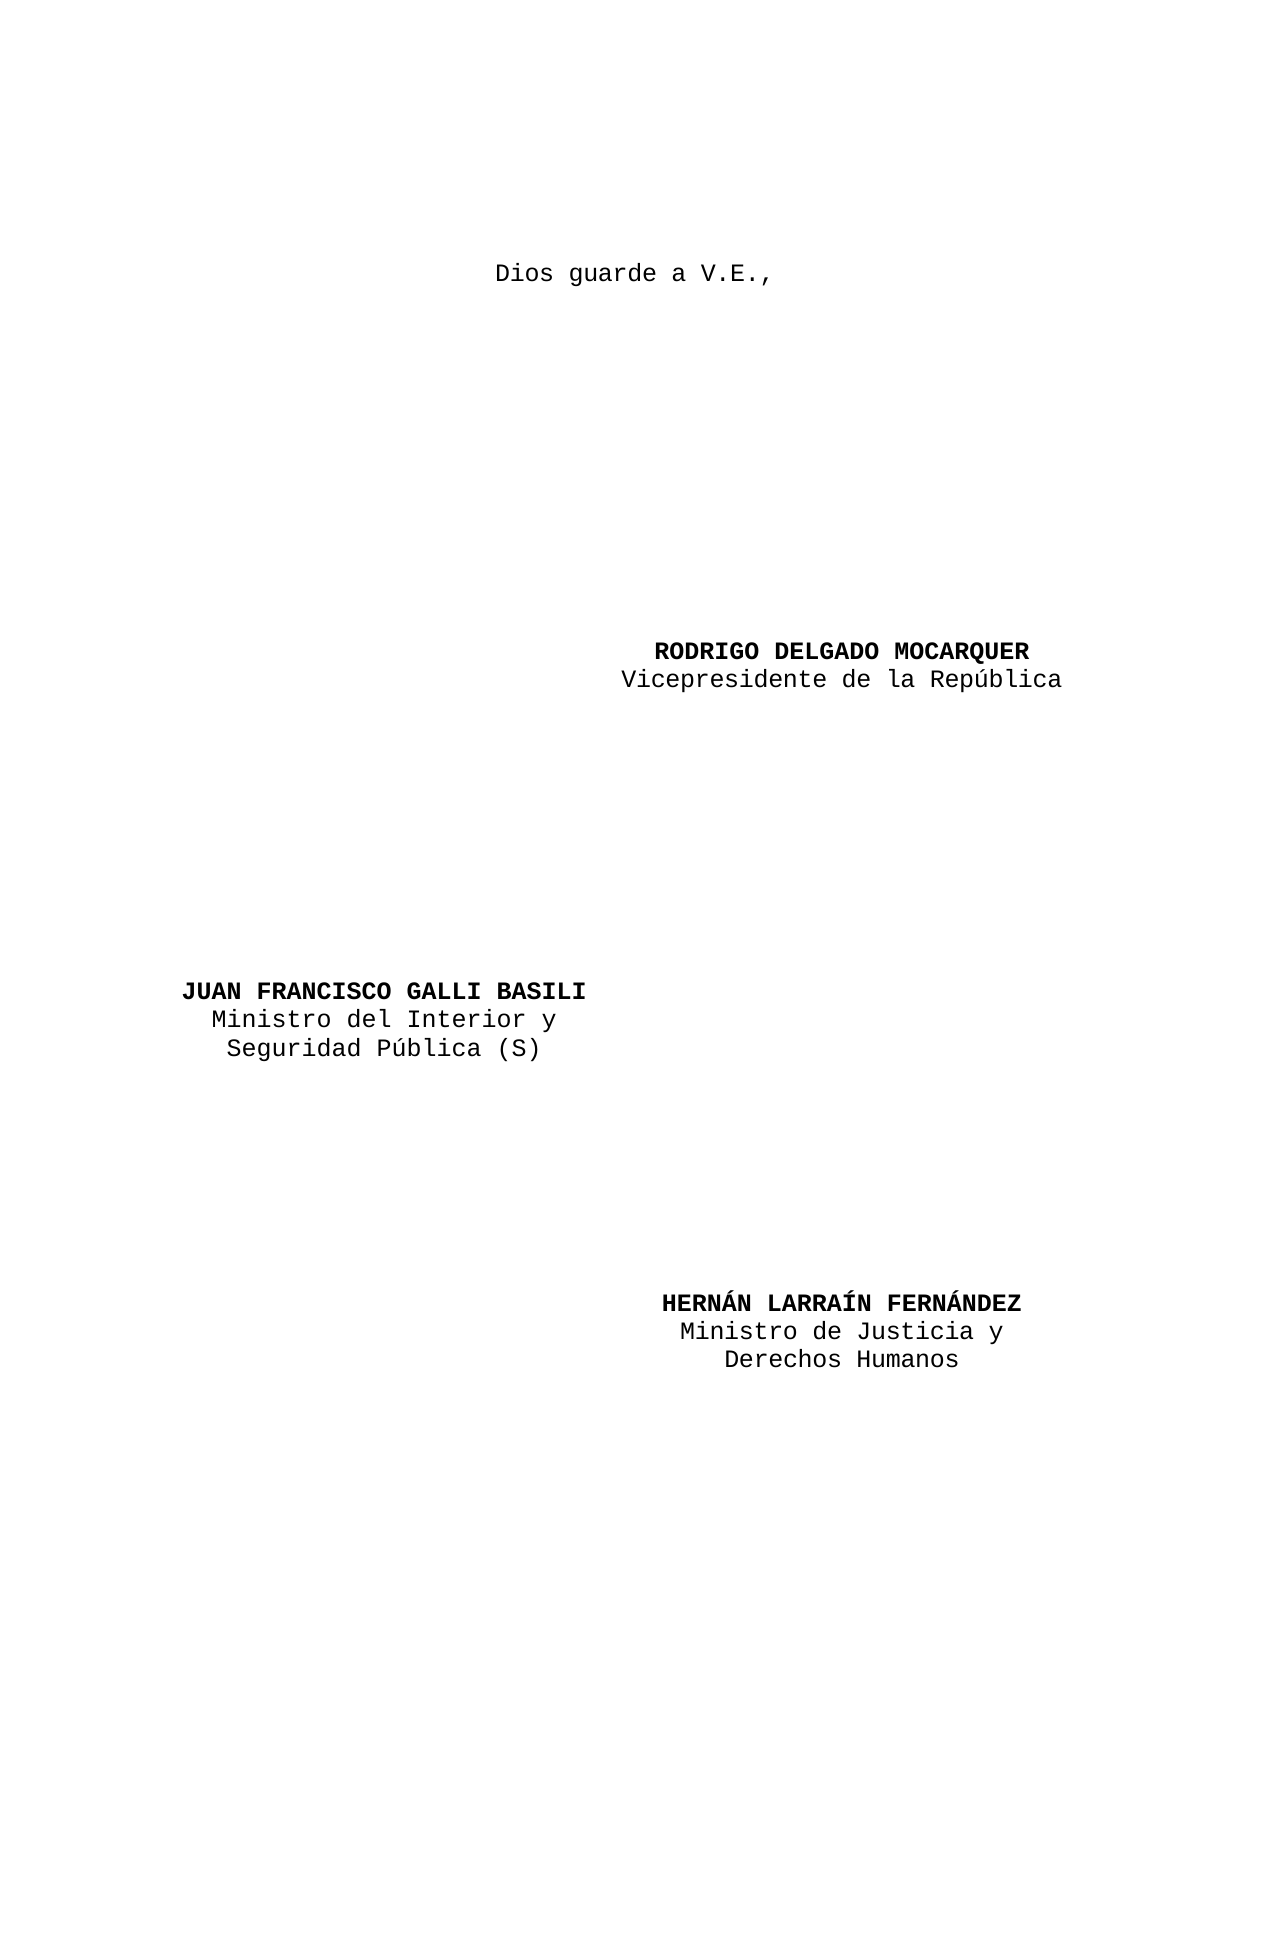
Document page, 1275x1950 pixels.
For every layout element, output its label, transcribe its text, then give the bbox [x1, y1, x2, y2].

text Derechos Humanos [162, 1347, 1107, 1375]
text RODRIGO DELGADO MOCARQUER [162, 638, 1107, 667]
text JUAN FRANCISCO GALLI BASILI [162, 978, 1107, 1007]
text Dios guarde a V.E., [162, 260, 1107, 288]
text Vicepresidente de la República [162, 667, 1107, 695]
text Seguridad Pública (S) [162, 1035, 1107, 1063]
text Ministro del Interior y [162, 1007, 1107, 1035]
text HERNÁN LARRAÍN FERNÁNDEZ [162, 1290, 1107, 1318]
text Ministro de Justicia y [162, 1318, 1107, 1347]
